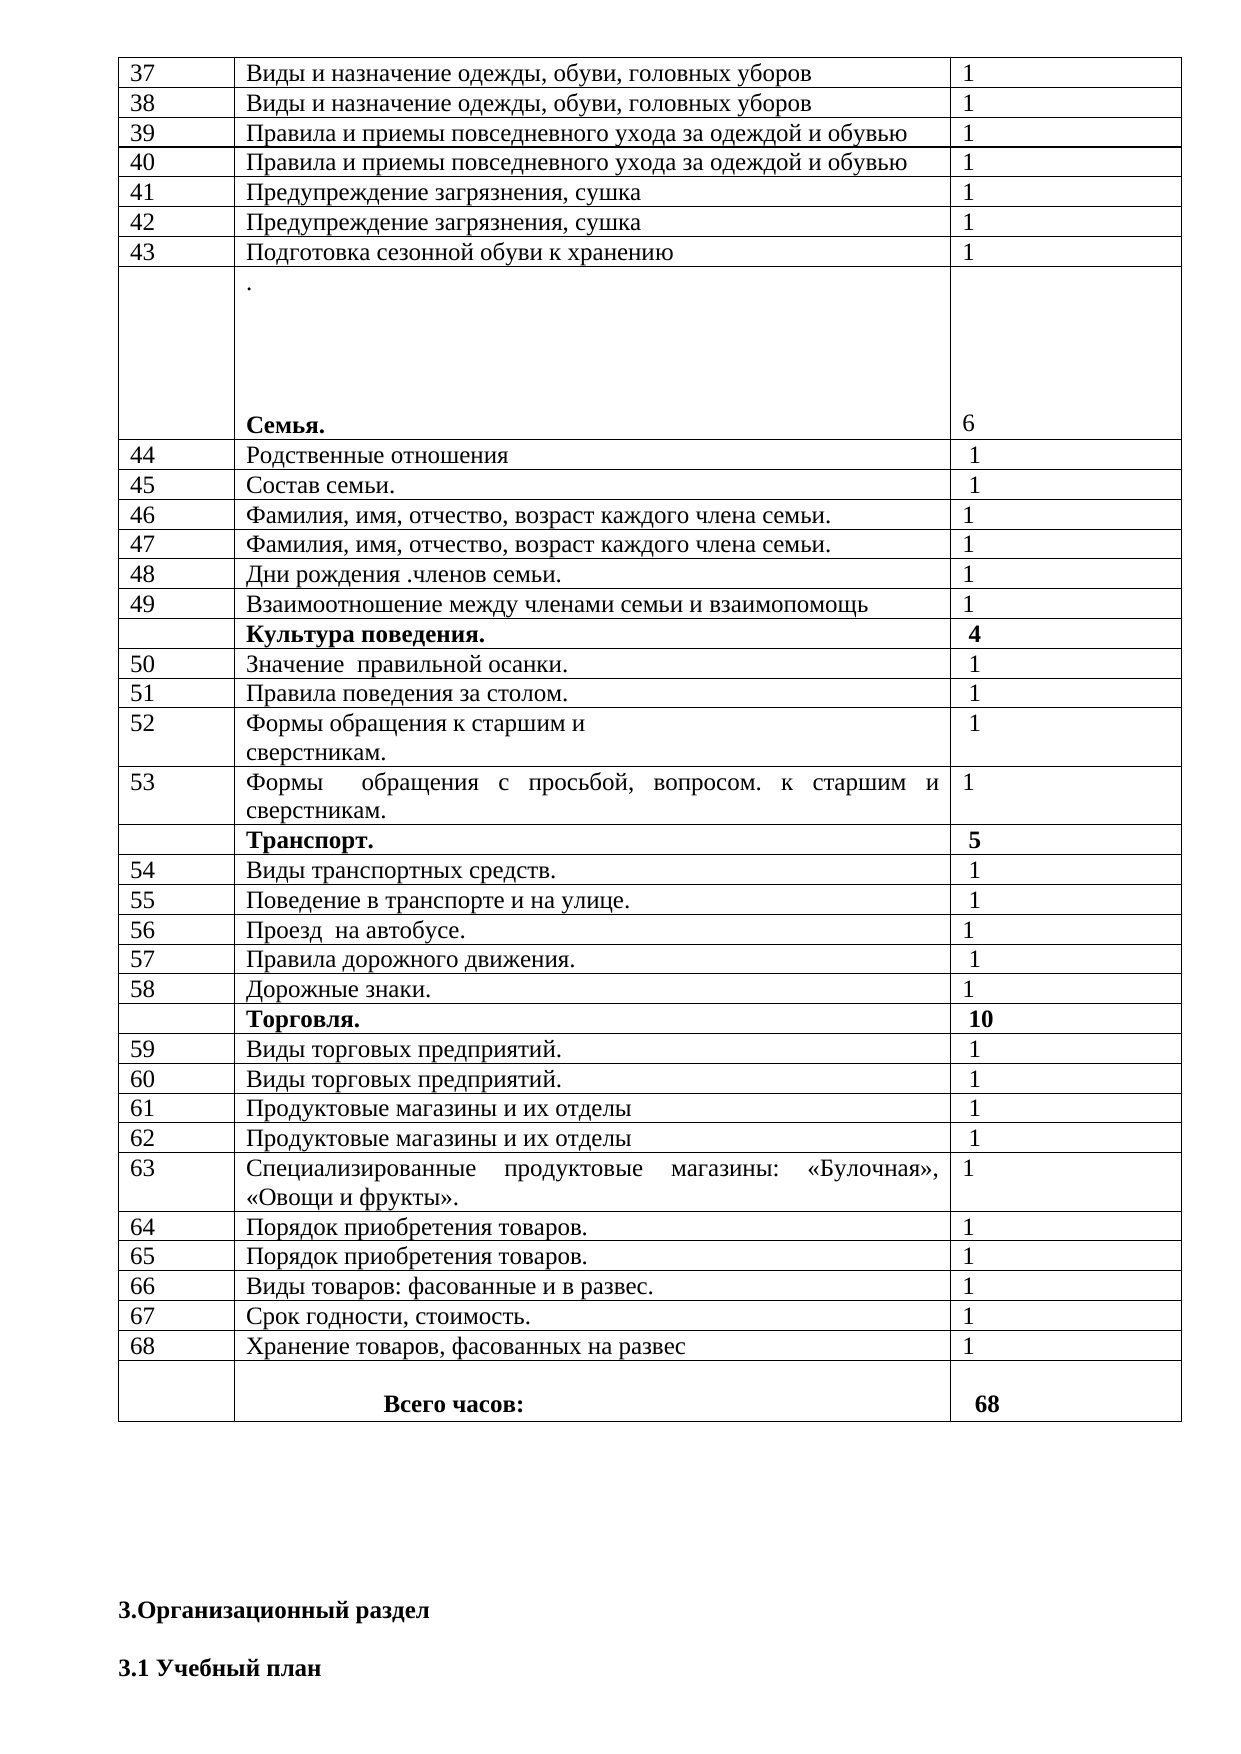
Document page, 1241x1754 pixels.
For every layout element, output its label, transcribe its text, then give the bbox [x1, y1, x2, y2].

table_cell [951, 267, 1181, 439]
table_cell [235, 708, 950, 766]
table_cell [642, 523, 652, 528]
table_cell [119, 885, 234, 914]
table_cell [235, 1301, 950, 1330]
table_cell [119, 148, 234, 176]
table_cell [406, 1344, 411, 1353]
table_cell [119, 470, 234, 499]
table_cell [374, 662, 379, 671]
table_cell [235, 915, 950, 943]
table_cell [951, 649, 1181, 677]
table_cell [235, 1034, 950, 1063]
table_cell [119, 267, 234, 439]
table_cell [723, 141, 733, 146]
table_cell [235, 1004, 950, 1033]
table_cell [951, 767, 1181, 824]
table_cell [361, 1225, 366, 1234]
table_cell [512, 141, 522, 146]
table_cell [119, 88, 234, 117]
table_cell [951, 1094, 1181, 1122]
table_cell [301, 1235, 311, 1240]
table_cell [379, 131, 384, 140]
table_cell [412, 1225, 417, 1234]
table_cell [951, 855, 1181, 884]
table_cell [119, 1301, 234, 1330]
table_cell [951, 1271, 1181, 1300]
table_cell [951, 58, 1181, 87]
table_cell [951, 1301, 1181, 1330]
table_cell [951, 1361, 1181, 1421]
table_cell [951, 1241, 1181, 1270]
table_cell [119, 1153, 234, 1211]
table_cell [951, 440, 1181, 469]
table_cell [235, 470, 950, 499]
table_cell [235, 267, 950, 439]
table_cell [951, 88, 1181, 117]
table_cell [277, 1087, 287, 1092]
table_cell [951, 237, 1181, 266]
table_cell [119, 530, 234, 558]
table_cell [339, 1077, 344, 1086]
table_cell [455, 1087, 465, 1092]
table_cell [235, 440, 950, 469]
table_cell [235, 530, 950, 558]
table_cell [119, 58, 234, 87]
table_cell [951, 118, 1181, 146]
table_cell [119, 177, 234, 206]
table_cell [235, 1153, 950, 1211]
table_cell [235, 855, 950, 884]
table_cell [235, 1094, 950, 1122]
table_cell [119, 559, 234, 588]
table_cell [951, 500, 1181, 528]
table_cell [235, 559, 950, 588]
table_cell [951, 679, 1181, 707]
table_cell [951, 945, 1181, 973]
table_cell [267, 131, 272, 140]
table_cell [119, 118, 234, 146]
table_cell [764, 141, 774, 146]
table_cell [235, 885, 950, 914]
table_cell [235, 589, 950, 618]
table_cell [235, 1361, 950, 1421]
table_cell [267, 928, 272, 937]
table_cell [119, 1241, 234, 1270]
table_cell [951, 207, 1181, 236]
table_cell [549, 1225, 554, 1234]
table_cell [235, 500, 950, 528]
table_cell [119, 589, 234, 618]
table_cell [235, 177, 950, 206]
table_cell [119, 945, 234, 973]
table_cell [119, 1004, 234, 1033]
text 3.1 Учебный план [118, 1653, 1181, 1682]
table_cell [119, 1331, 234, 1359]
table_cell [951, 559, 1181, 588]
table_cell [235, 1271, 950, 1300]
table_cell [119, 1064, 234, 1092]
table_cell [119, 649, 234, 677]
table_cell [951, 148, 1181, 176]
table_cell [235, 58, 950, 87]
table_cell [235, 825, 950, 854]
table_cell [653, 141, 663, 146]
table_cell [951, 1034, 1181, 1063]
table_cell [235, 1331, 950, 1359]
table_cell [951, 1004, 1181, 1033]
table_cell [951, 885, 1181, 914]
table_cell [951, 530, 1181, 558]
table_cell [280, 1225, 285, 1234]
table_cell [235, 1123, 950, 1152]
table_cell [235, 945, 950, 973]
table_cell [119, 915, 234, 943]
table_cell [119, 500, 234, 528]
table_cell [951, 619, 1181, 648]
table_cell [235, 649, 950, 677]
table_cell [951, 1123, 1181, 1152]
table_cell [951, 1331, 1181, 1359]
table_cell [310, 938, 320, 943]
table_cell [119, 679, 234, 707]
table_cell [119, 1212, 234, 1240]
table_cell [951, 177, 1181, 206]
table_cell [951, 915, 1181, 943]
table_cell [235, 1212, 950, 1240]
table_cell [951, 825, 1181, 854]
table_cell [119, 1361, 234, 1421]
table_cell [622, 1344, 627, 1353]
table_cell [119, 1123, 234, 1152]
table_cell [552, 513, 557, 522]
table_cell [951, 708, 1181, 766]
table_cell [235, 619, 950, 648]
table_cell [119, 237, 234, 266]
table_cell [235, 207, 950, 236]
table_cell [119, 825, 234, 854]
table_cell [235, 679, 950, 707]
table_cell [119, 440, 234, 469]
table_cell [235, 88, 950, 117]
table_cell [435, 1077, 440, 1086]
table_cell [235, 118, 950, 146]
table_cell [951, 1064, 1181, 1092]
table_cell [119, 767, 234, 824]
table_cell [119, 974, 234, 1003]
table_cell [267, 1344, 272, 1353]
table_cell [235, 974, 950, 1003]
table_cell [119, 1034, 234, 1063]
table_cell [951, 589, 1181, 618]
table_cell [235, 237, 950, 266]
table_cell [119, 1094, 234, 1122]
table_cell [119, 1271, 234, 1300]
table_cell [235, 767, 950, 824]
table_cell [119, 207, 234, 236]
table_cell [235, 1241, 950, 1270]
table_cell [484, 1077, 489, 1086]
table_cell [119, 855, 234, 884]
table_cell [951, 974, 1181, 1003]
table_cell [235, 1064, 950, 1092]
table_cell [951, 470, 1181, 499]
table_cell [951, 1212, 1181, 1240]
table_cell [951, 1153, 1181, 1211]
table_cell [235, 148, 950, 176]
text 3.Организационный раздел [118, 1595, 1181, 1624]
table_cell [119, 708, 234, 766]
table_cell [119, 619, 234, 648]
